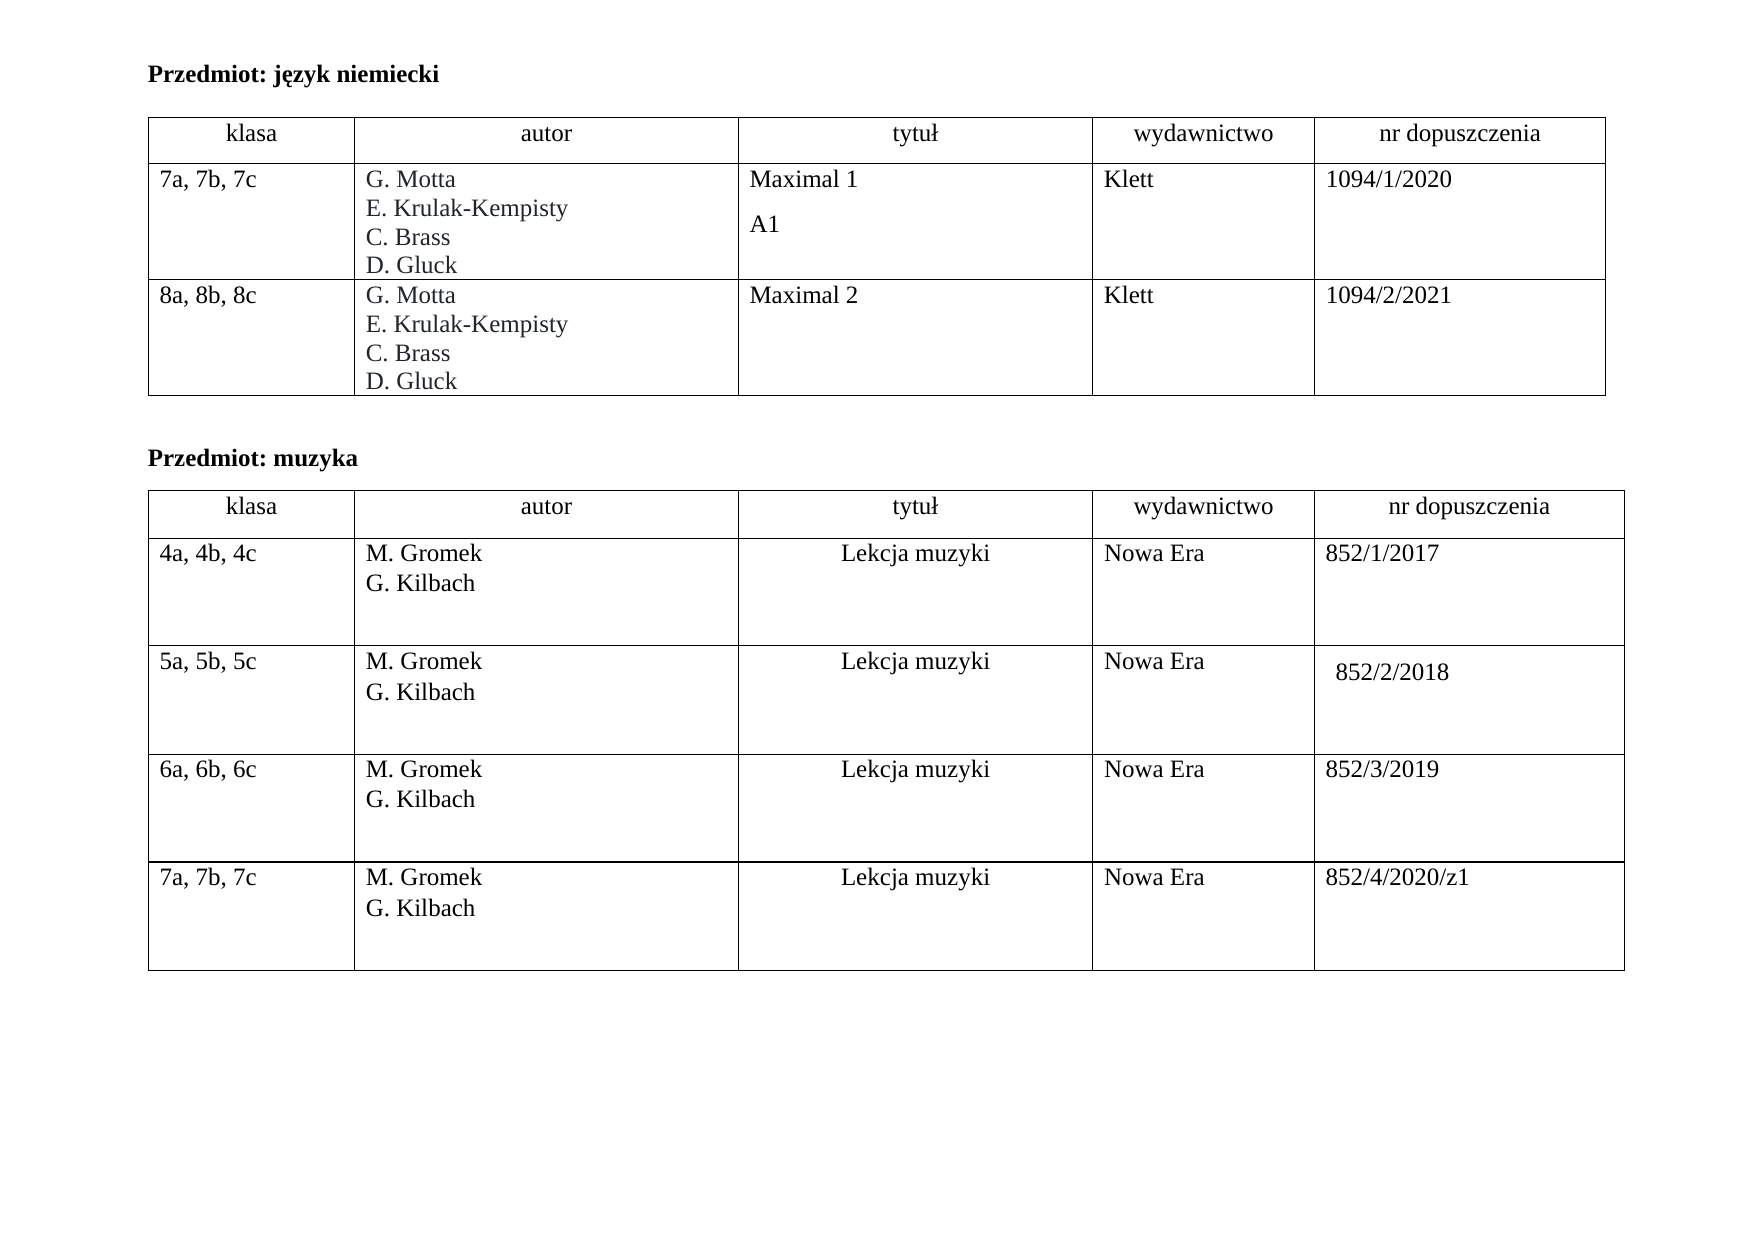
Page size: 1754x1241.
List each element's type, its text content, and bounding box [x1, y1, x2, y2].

table_cell 6a, 6b, 6c [149, 755, 354, 861]
table_cell Maximal 2 [739, 280, 1092, 395]
table_cell Nowa Era [1093, 755, 1314, 861]
table_cell G. Motta E. Krulak-Kempisty C. Brass D. Gluck [355, 164, 738, 279]
table_cell Maximal 1 A1 [739, 164, 1092, 279]
table_cell Nowa Era [1093, 539, 1314, 645]
table_cell G. Motta E. Krulak-Kempisty C. Brass D. Gluck [355, 280, 738, 395]
table_header nr dopuszczenia [1315, 491, 1624, 537]
table_header autor [355, 118, 738, 163]
text Przedmiot: język niemiecki [148, 59, 1606, 88]
table_header klasa [149, 491, 354, 537]
table_cell M. Gromek G. Kilbach [355, 646, 738, 753]
table_header wydawnictwo [1093, 491, 1314, 537]
table_cell 4a, 4b, 4c [149, 539, 354, 645]
table_cell Nowa Era [1093, 863, 1314, 969]
table_cell Nowa Era [1093, 646, 1314, 753]
table_cell 1094/1/2020 [1315, 164, 1605, 279]
table_cell Lekcja muzyki [739, 646, 1092, 753]
table_cell Klett [1093, 164, 1314, 279]
table_header wydawnictwo [1093, 118, 1314, 163]
table_cell Lekcja muzyki [739, 539, 1092, 645]
table_cell [1315, 646, 1624, 753]
table_header tytuł [739, 491, 1092, 537]
table_cell 852/3/2019 [1315, 755, 1624, 861]
table_cell Lekcja muzyki [739, 755, 1092, 861]
table_cell M. Gromek G. Kilbach [355, 755, 738, 861]
table_cell Klett [1093, 280, 1314, 395]
table_cell 7a, 7b, 7c [149, 863, 354, 969]
table_cell M. Gromek G. Kilbach [355, 539, 738, 645]
text Przedmiot: muzyka [148, 443, 1606, 472]
table_header autor [355, 491, 738, 537]
table_cell 7a, 7b, 7c [149, 164, 354, 279]
table_header tytuł [739, 118, 1092, 163]
table_cell 852/4/2020/z1 [1315, 863, 1624, 969]
table_cell Lekcja muzyki [739, 863, 1092, 969]
table_cell 8a, 8b, 8c [149, 280, 354, 395]
table_cell 5a, 5b, 5c [149, 646, 354, 753]
table_cell M. Gromek G. Kilbach [355, 863, 738, 969]
table_header klasa [149, 118, 354, 163]
table_header nr dopuszczenia [1315, 118, 1605, 163]
table_cell 1094/2/2021 [1315, 280, 1605, 395]
table_cell 852/1/2017 [1315, 539, 1624, 645]
